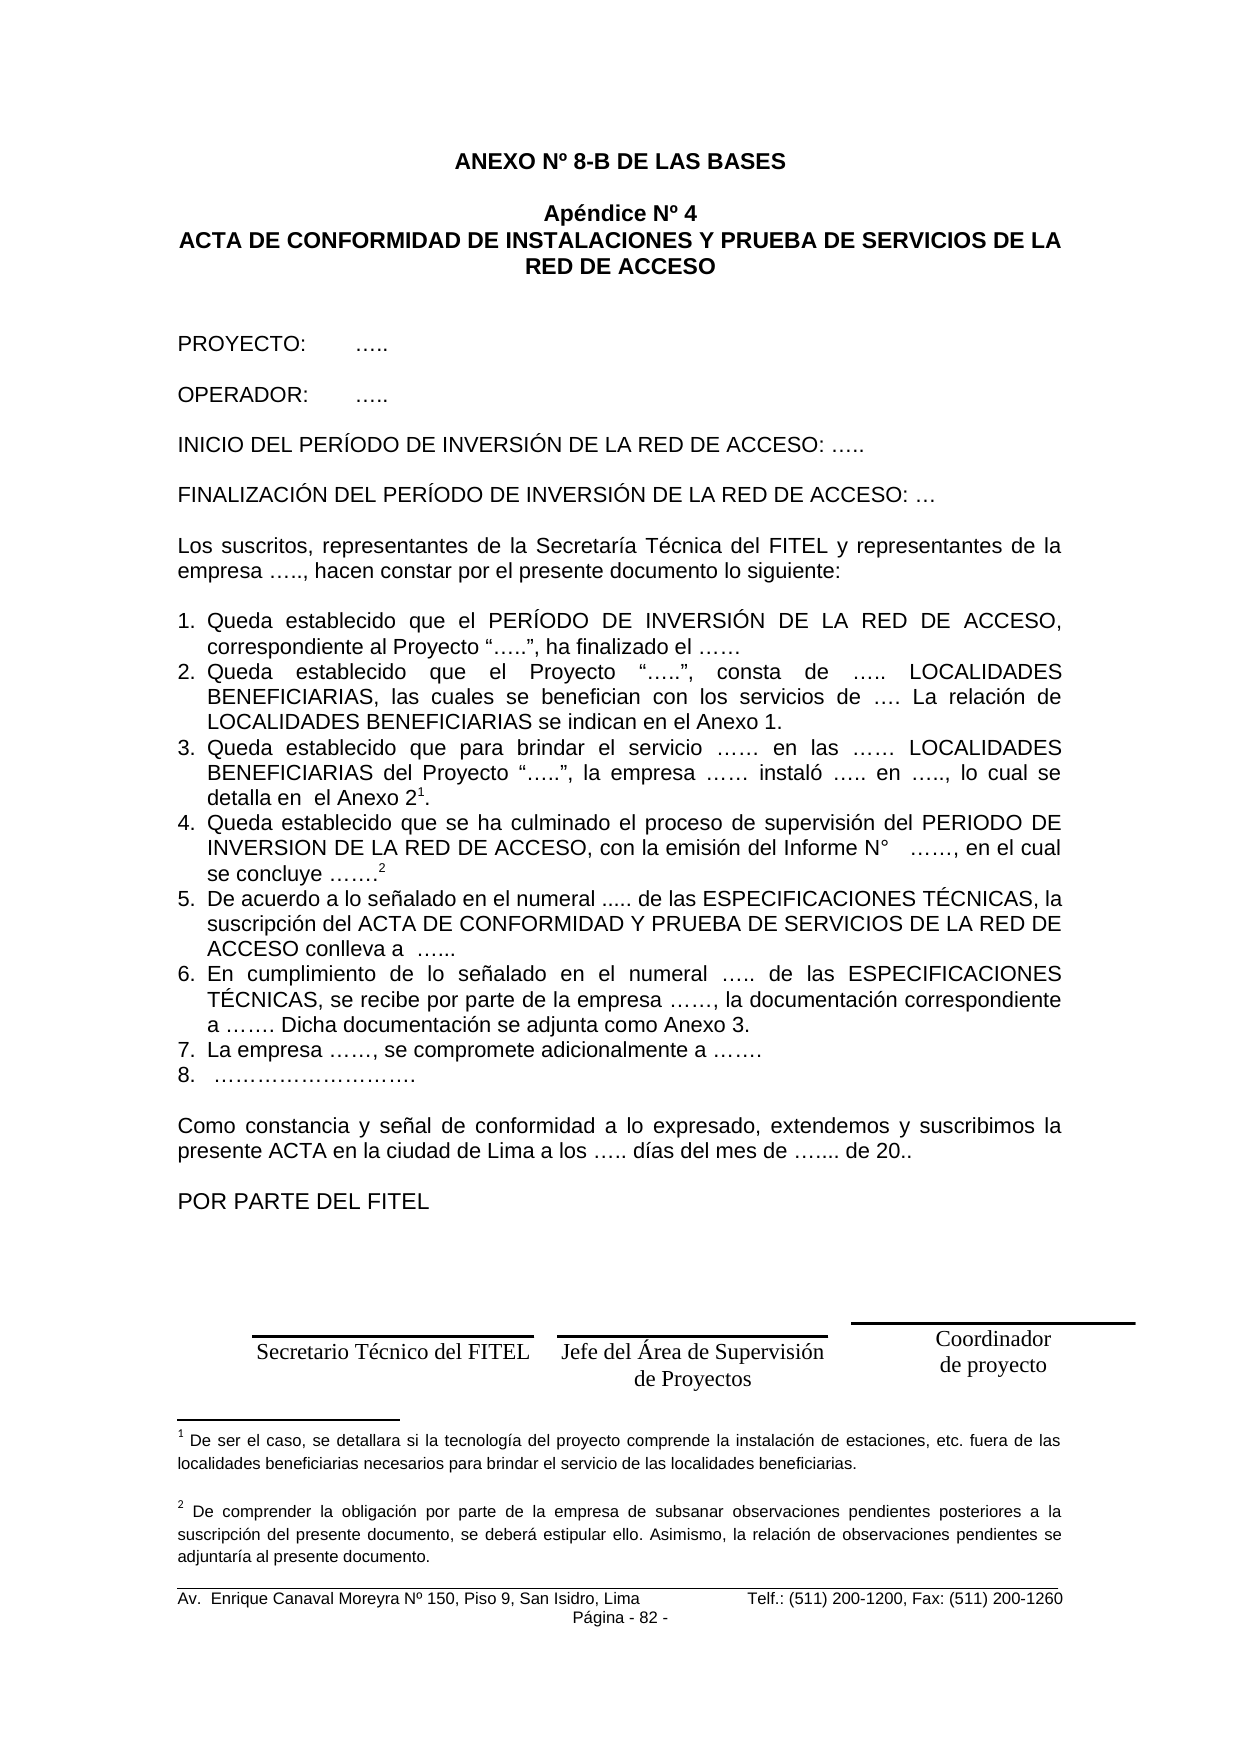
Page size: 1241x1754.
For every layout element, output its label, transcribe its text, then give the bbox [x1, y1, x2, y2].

text ACTA DE CONFORMIDAD DE INSTALACIONES Y PRUEBA DE SERVICIOS DE LA RED DE ACCESO [177, 227, 1063, 279]
text OPERADOR: ….. [177, 381, 1063, 407]
list Queda establecido que para brindar el servicio …… en las …… LOCALIDADES BENEFICIARIAS del Proyecto “…..”, la empresa …… instaló ….. en ….., lo cual se detalla en el Anexo 2. [177, 734, 1063, 810]
list De acuerdo a lo señalado en el numeral ..... de las ESPECIFICACIONES TÉCNICAS, la suscripción del ACTA DE CONFORMIDAD Y PRUEBA DE SERVICIOS DE LA RED DE ACCESO conlleva a …... [177, 886, 1063, 961]
text Como constancia y señal de conformidad a lo expresado, extendemos y suscribimos la presente ACTA en la ciudad de Lima a los ….. días del mes de ….... de 20.. [177, 1112, 1063, 1163]
list En cumplimiento de lo señalado en el numeral ….. de las ESPECIFICACIONES TÉCNICAS, se recibe por parte de la empresa ……, la documentación correspondiente a ……. Dicha documentación se adjunta como Anexo 3. [177, 961, 1063, 1037]
list Queda establecido que el Proyecto “…..”, consta de ….. LOCALIDADES BENEFICIARIAS, las cuales se benefician con los servicios de …. La relación de LOCALIDADES BENEFICIARIAS se indican en el Anexo 1. [177, 659, 1063, 734]
text Apéndice Nº 4 [177, 200, 1063, 227]
text PROYECTO: ….. [177, 331, 1063, 356]
list Queda establecido que se ha culminado el proceso de supervisión del PERIODO DE INVERSION DE LA RED DE ACCESO, con la emisión del Informe N° ……, en el cual se concluye ……. [177, 810, 1063, 886]
list La empresa ……, se compromete adicionalmente a ……. [177, 1037, 1063, 1062]
text POR PARTE DEL FITEL [177, 1188, 1063, 1214]
text ANEXO Nº 8-B DE LAS BASES [177, 148, 1063, 174]
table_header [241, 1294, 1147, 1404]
text FINALIZACIÓN DEL PERÍODO DE INVERSIÓN DE LA RED DE ACCESO: … [177, 482, 1063, 507]
text INICIO DEL PERÍODO DE INVERSIÓN DE LA RED DE ACCESO: ….. [177, 432, 1063, 457]
list Queda establecido que el PERÍODO DE INVERSIÓN DE LA RED DE ACCESO, correspondiente al Proyecto “…..”, ha finalizado el …… [177, 608, 1063, 659]
list ………………………. [177, 1062, 1063, 1087]
text Los suscritos, representantes de la Secretaría Técnica del FITEL y representantes de la empresa ….., hacen constar por el presente documento lo siguiente: [177, 533, 1063, 583]
